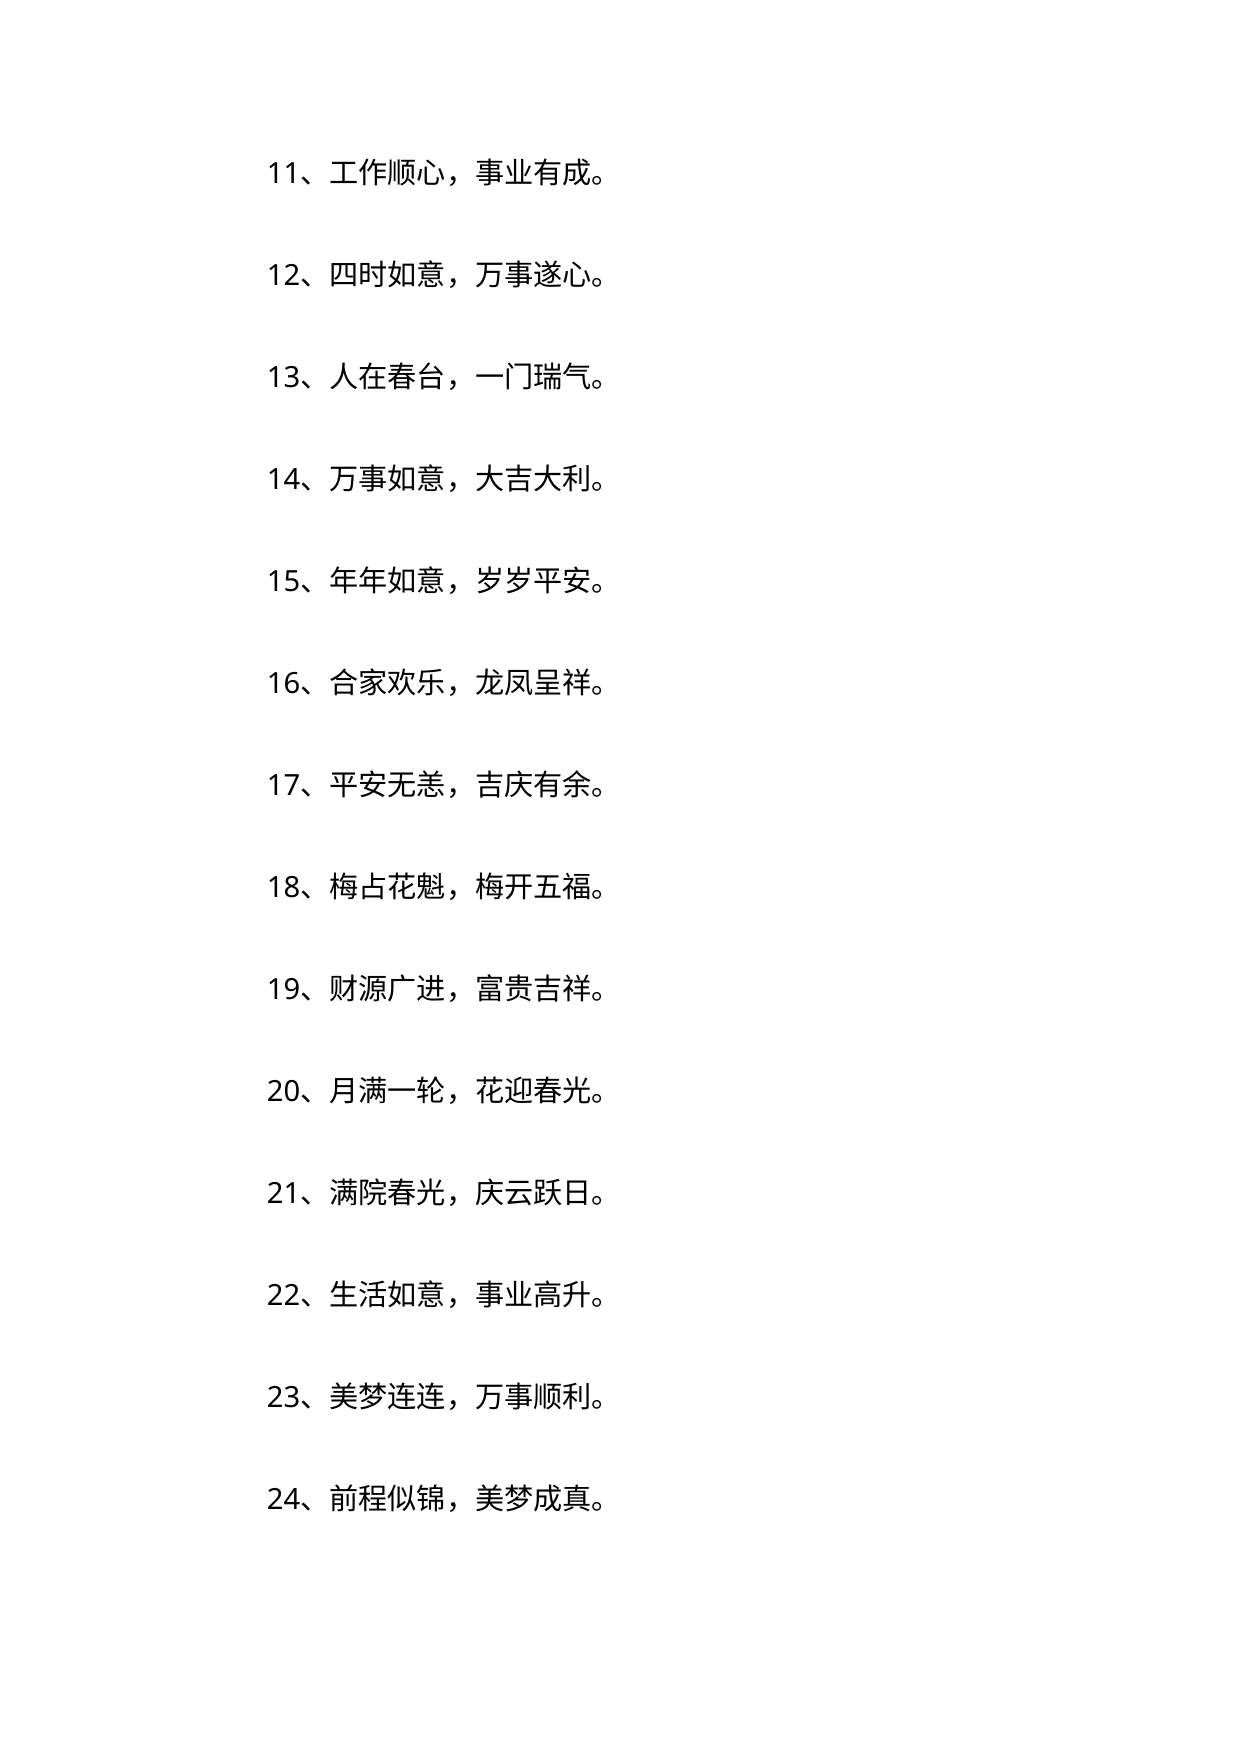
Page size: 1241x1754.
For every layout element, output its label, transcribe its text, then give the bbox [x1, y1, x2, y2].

text 14、万事如意，大吉大利。 [150, 456, 1090, 498]
text 22、生活如意，事业高升。 [150, 1272, 1090, 1314]
text 17、平安无恙，吉庆有余。 [150, 762, 1090, 804]
text 11、工作顺心，事业有成。 [150, 150, 1090, 192]
text 24、前程似锦，美梦成真。 [150, 1476, 1090, 1518]
text 16、合家欢乐，龙凤呈祥。 [150, 660, 1090, 702]
text 21、满院春光，庆云跃日。 [150, 1170, 1090, 1212]
text 23、美梦连连，万事顺利。 [150, 1374, 1090, 1416]
text 19、财源广进，富贵吉祥。 [150, 966, 1090, 1008]
text 13、人在春台，一门瑞气。 [150, 354, 1090, 396]
text 15、年年如意，岁岁平安。 [150, 558, 1090, 600]
text 18、梅占花魁，梅开五福。 [150, 864, 1090, 906]
text 20、月满一轮，花迎春光。 [150, 1068, 1090, 1110]
text 12、四时如意，万事遂心。 [150, 252, 1090, 294]
